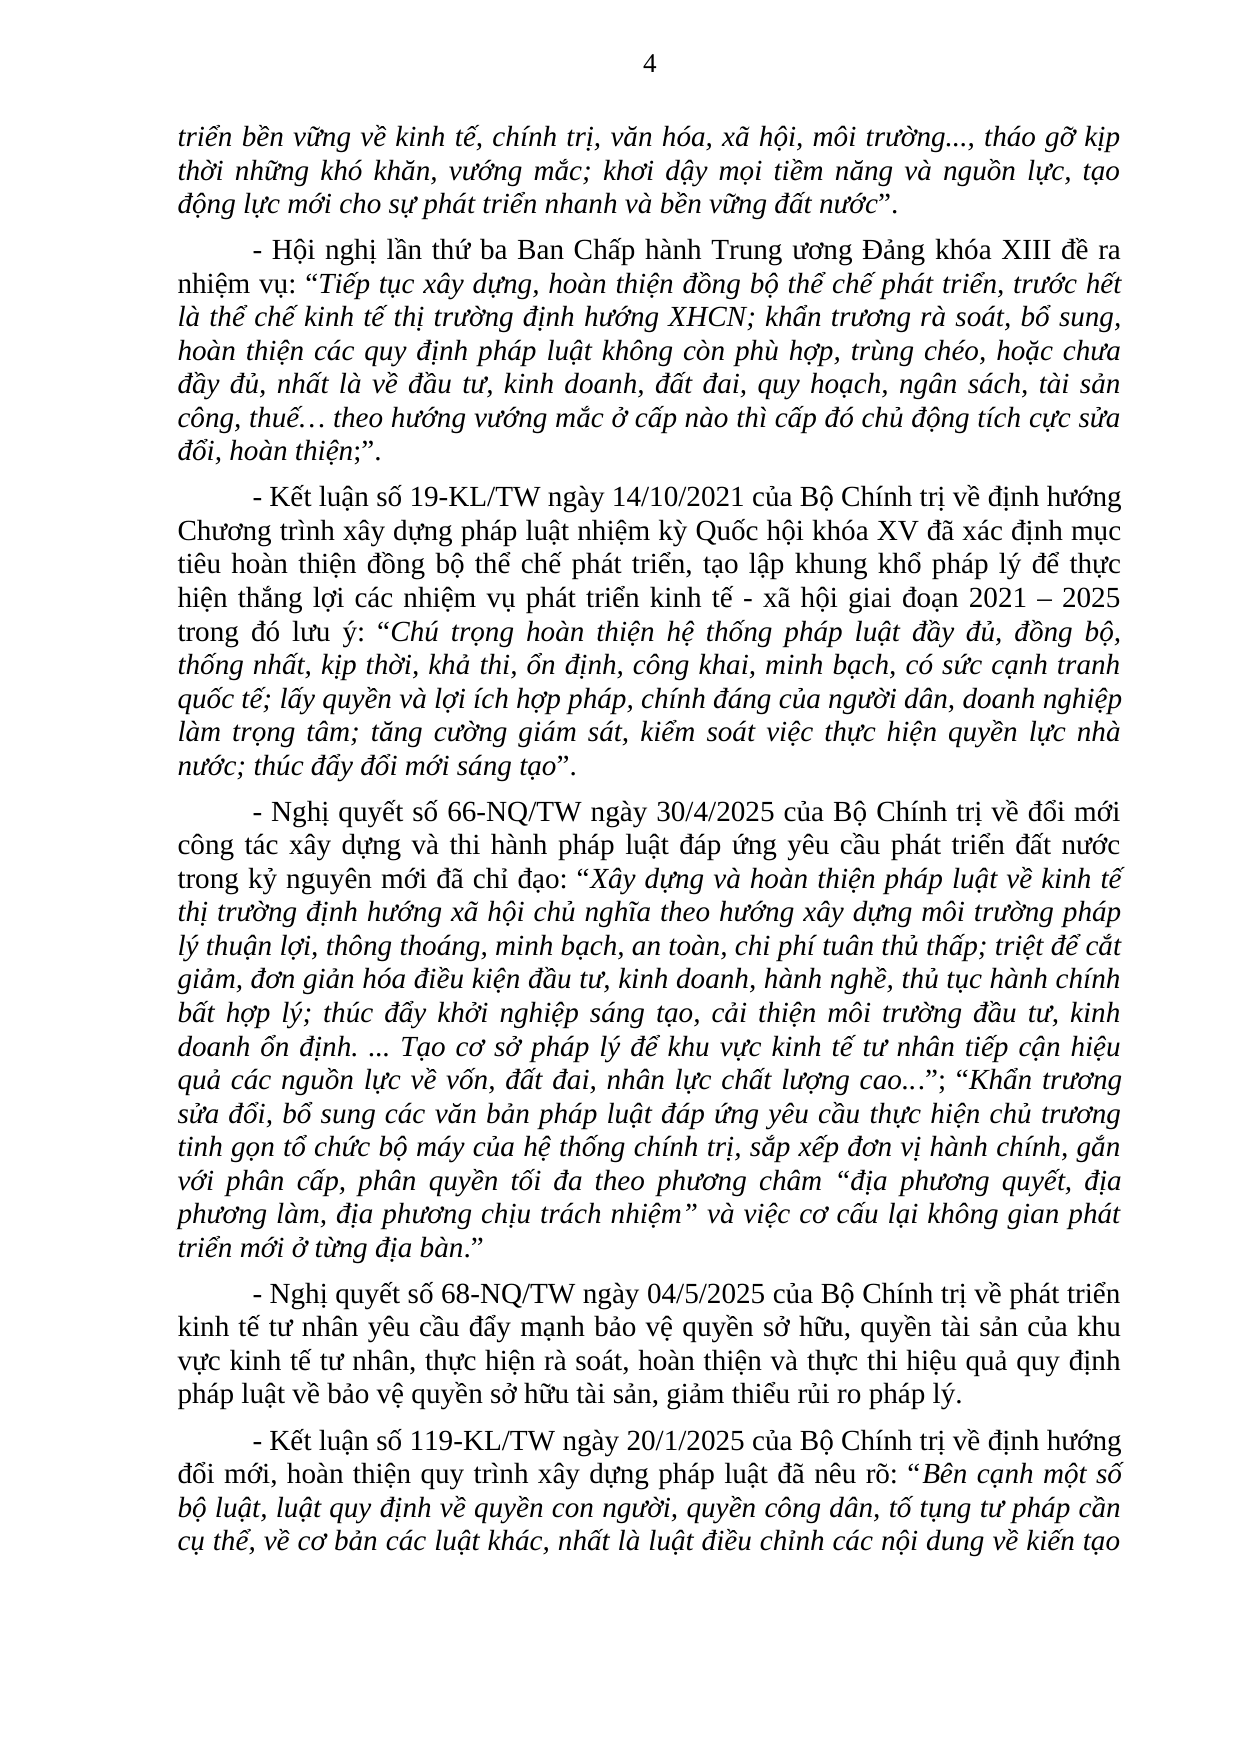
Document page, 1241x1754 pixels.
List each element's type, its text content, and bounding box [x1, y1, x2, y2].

text - Nghị quyết số 66-NQ/TW ngày 30/4/2025 của Bộ Chính trị về đổi mới công tác xây dựng và thi hành pháp luật đáp ứng yêu cầu phát triển đất nước trong kỷ nguyên mới đã chỉ đạo: “Xây dựng và hoàn thiện pháp luật về kinh tế thị trường định hướng xã hội chủ nghĩa theo hướng xây dựng môi trường pháp lý thuận lợi, thông thoáng, minh bạch, an toàn, chi phí tuân thủ thấp; triệt để cắt giảm, đơn giản hóa điều kiện đầu tư, kinh doanh, hành nghề, thủ tục hành chính bất hợp lý; thúc đẩy khởi nghiệp sáng tạo, cải thiện môi trường đầu tư, kinh doanh ổn định. ... Tạo cơ sở pháp lý để khu vực kinh tế tư nhân tiếp cận hiệu quả các nguồn lực về vốn, đất đai, nhân lực chất lượng cao...”; “Khẩn trương sửa đổi, bổ sung các văn bản pháp luật đáp ứng yêu cầu thực hiện chủ trương tinh gọn tổ chức bộ máy của hệ thống chính trị, sắp xếp đơn vị hành chính, gắn với phân cấp, phân quyền tối đa theo phương châm “địa phương quyết, địa phương làm, địa phương chịu trách nhiệm” và việc cơ cấu lại không gian phát triển mới ở từng địa bàn.” [176, 793, 1129, 1263]
text - Kết luận số 19-KL/TW ngày 14/10/2021 của Bộ Chính trị về định hướng Chương trình xây dựng pháp luật nhiệm kỳ Quốc hội khóa XV đã xác định mục tiêu hoàn thiện đồng bộ thể chế phát triển, tạo lập khung khổ pháp lý để thực hiện thắng lợi các nhiệm vụ phát triển kinh tế - xã hội giai đoạn 2021 – 2025 trong đó lưu ý: “Chú trọng hoàn thiện hệ thống pháp luật đầy đủ, đồng bộ, thống nhất, kịp thời, khả thi, ổn định, công khai, minh bạch, có sức cạnh tranh quốc tế; lấy quyền và lợi ích hợp pháp, chính đáng của người dân, doanh nghiệp làm trọng tâm; tăng cường giám sát, kiểm soát việc thực hiện quyền lực nhà nước; thúc đẩy đổi mới sáng tạo”. [176, 478, 1129, 781]
text - Nghị quyết số 68-NQ/TW ngày 04/5/2025 của Bộ Chính trị về phát triển kinh tế tư nhân yêu cầu đẩy mạnh bảo vệ quyền sở hữu, quyền tài sản của khu vực kinh tế tư nhân, thực hiện rà soát, hoàn thiện và thực thi hiệu quả quy định pháp luật về bảo vệ quyền sở hữu tài sản, giảm thiểu rủi ro pháp lý. [176, 1275, 1129, 1410]
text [176, 1422, 1129, 1622]
text - Hội nghị lần thứ ba Ban Chấp hành Trung ương Đảng khóa XIII đề ra nhiệm vụ: “Tiếp tục xây dựng, hoàn thiện đồng bộ thể chế phát triển, trước hết là thể chế kinh tế thị trường định hướng XHCN; khẩn trương rà soát, bổ sung, hoàn thiện các quy định pháp luật không còn phù hợp, trùng chéo, hoặc chưa đầy đủ, nhất là về đầu tư, kinh doanh, đất đai, quy hoạch, ngân sách, tài sản công, thuế… theo hướng vướng mắc ở cấp nào thì cấp đó chủ động tích cực sửa đổi, hoàn thiện;”. [176, 231, 1129, 467]
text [176, 118, 1129, 220]
